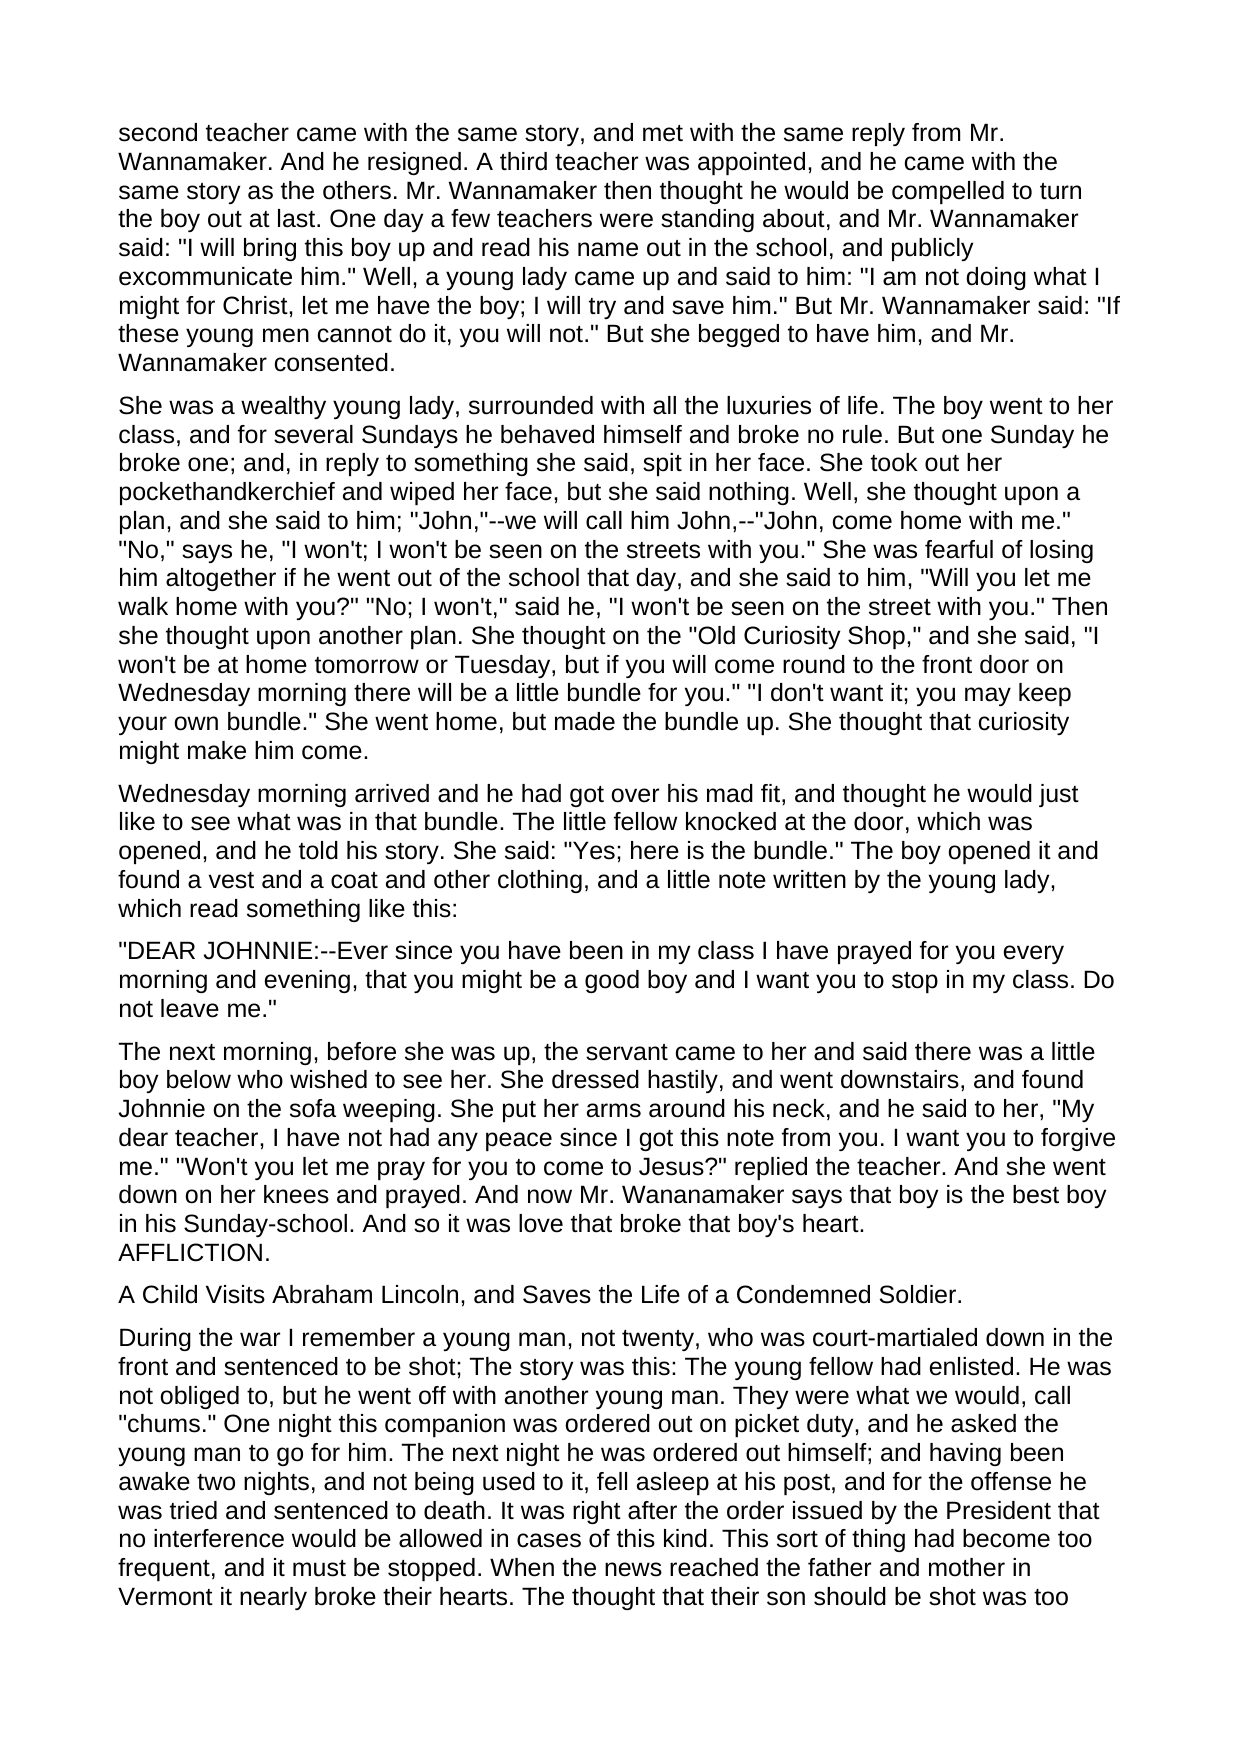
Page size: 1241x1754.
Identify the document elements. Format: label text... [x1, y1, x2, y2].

text She was a wealthy young lady, surrounded with all the luxuries of life. The boy went to her class, and for several Sundays he behaved himself and broke no rule. But one Sunday he broke one; and, in reply to something she said, spit in her face. She took out her pockethandkerchief and wiped her face, but she said nothing. Well, she thought upon a plan, and she said to him; "John,"--we will call him John,--"John, come home with me." "No," says he, "I won't; I won't be seen on the streets with you." She was fearful of losing him altogether if he went out of the school that day, and she said to him, "Will you let me walk home with you?" "No; I won't," said he, "I won't be seen on the street with you." Then she thought upon another plan. She thought on the "Old Curiosity Shop," and she said, "I won't be at home tomorrow or Tuesday, but if you will come round to the front door on Wednesday morning there will be a little bundle for you." "I don't want it; you may keep your own bundle." She went home, but made the bundle up. She thought that curiosity might make him come. [118, 391, 1122, 764]
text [118, 118, 1122, 377]
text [118, 1323, 1122, 1611]
text The next morning, before she was up, the servant came to her and said there was a little boy below who wished to see her. She dressed hastily, and went downstairs, and found Johnnie on the sofa weeping. She put her arms around his neck, and he said to her, "My dear teacher, I have not had any peace since I got this note from you. I want you to forgive me." "Won't you let me pray for you to come to Jesus?" replied the teacher. And she went down on her knees and prayed. And now Mr. Wananamaker says that boy is the best boy in his Sunday-school. And so it was love that broke that boy's heart. AFFLICTION. [118, 1036, 1122, 1266]
text Wednesday morning arrived and he had got over his mad fit, and thought he would just like to see what was in that bundle. The little fellow knocked at the door, which was opened, and he told his story. She said: "Yes; here is the bundle." The boy opened it and found a vest and a coat and other clothing, and a little note written by the young lady, which read something like this: [118, 778, 1122, 922]
text A Child Visits Abraham Lincoln, and Saves the Life of a Condemned Soldier. [118, 1280, 1122, 1309]
text "DEAR JOHNNIE:--Ever since you have been in my class I have prayed for you every morning and evening, that you might be a good boy and I want you to stop in my class. Do not leave me." [118, 936, 1122, 1022]
